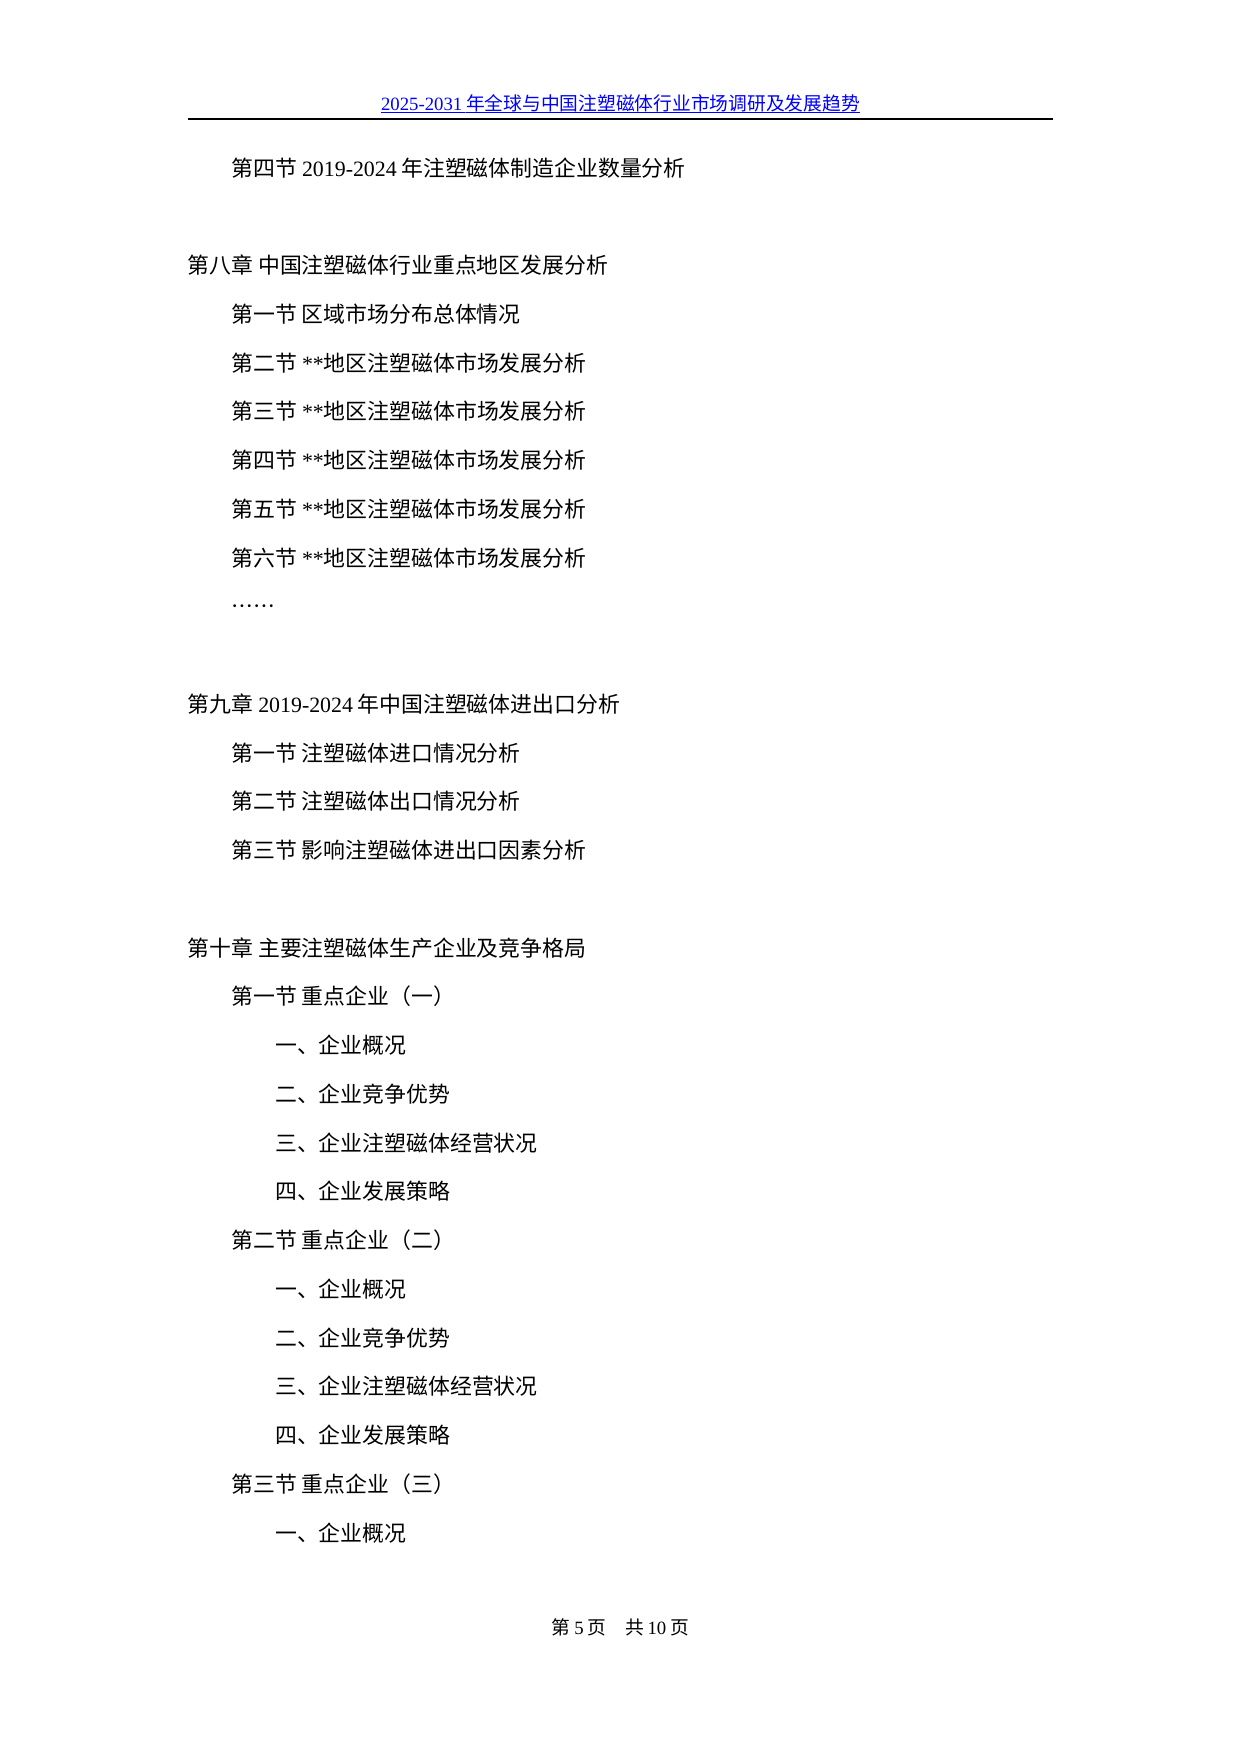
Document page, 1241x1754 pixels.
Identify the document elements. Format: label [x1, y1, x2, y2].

text [187, 150, 1053, 1548]
